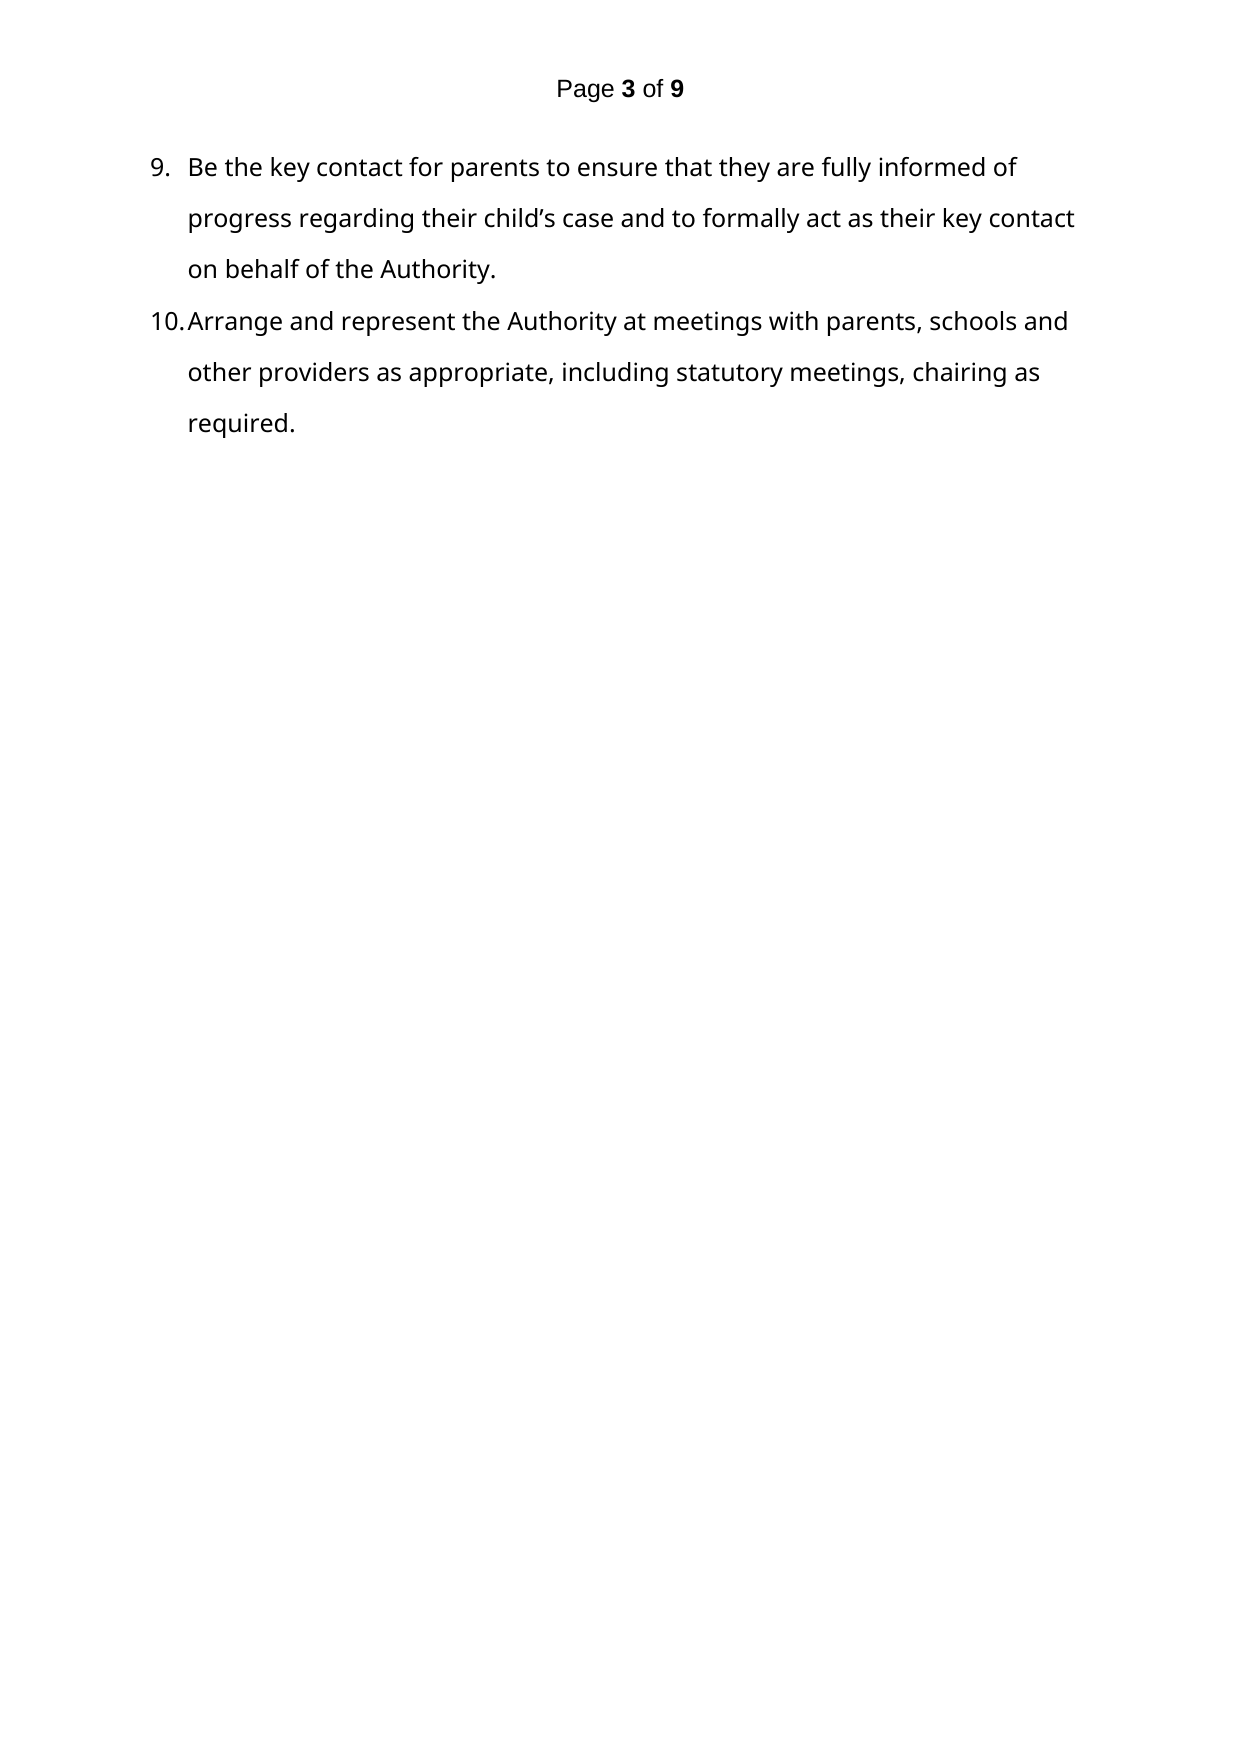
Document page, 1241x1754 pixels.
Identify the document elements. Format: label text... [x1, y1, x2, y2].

list Be the key contact for parents to ensure that they are fully informed of progress regarding their child’s case and to formally act as their key contact on behalf of the Authority. [150, 150, 1090, 286]
list Arrange and represent the Authority at meetings with parents, schools and other providers as appropriate, including statutory meetings, chairing as required. [150, 303, 1090, 439]
